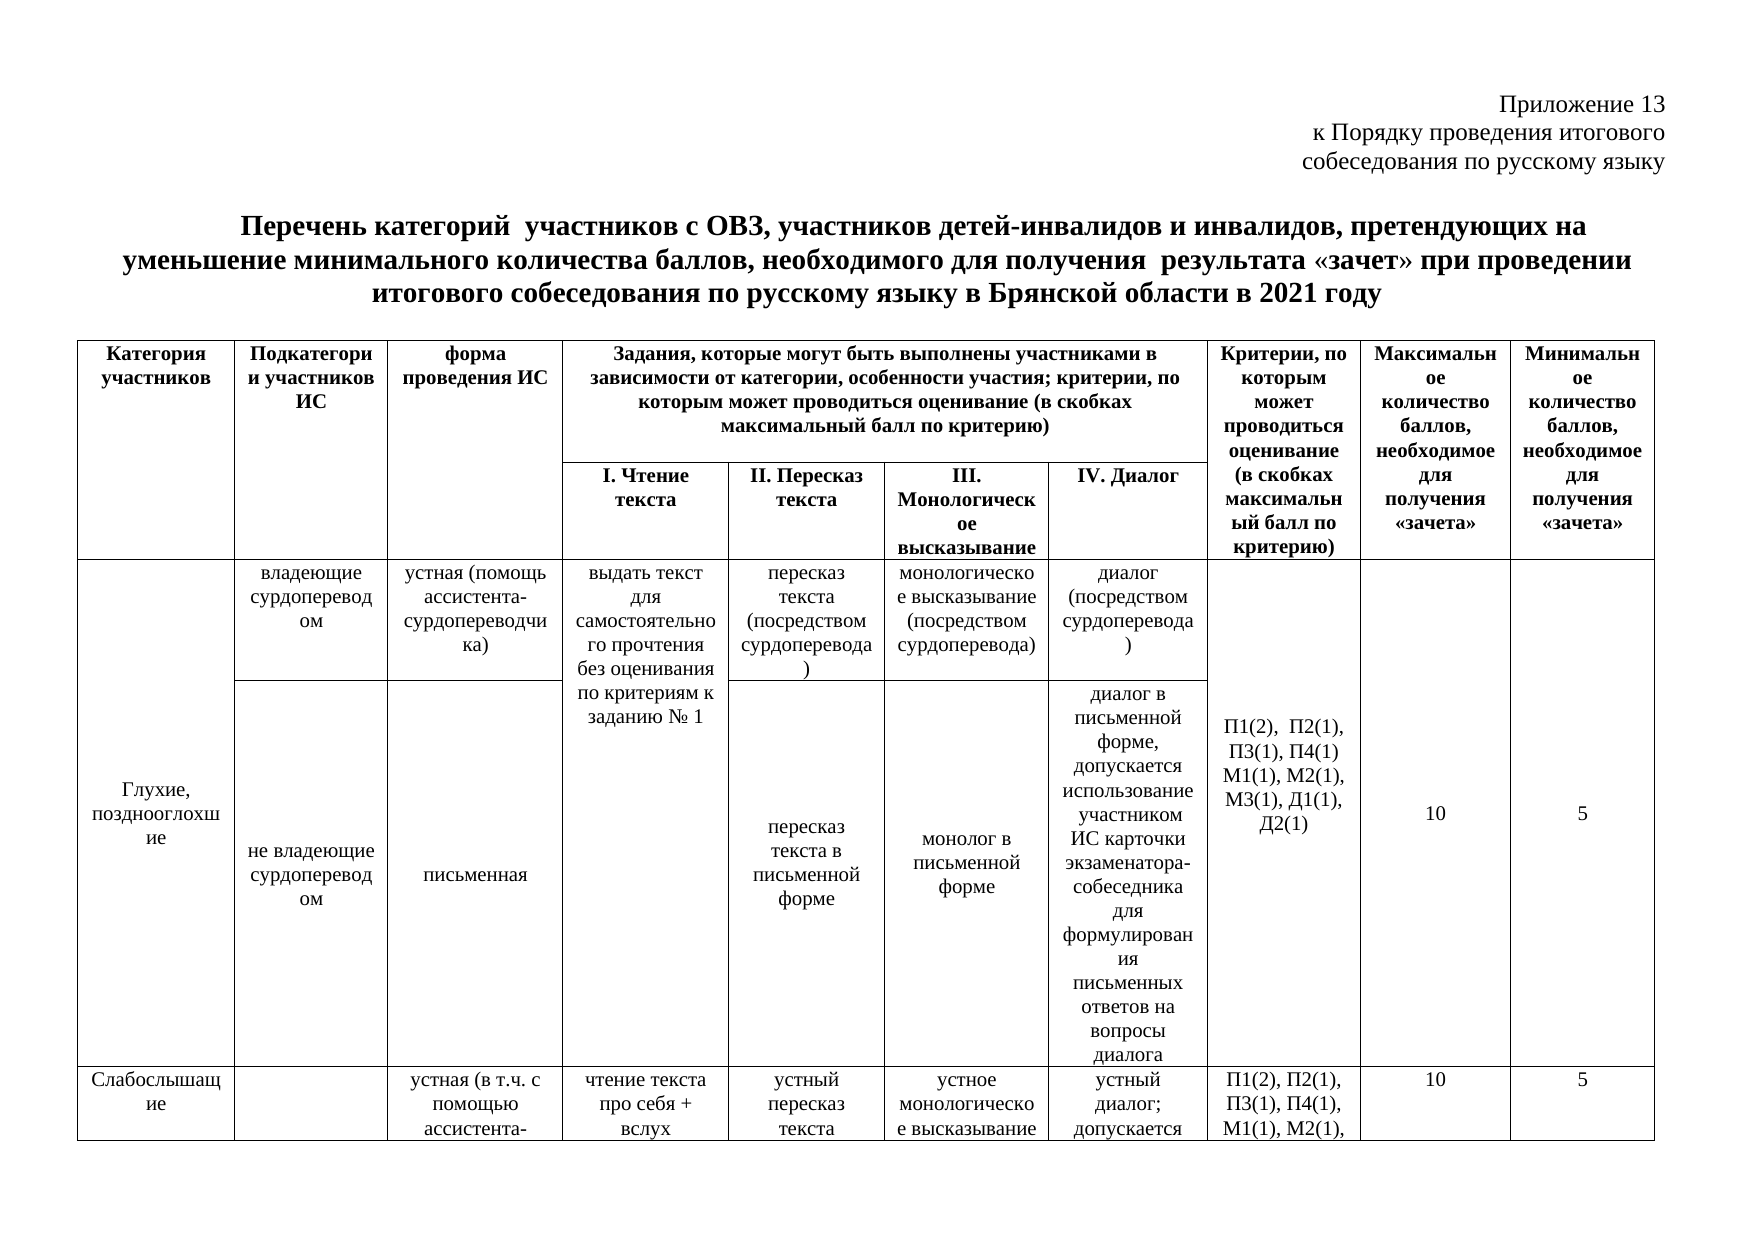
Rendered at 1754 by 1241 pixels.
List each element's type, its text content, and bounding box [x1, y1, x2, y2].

table_cell [235, 1067, 387, 1139]
table_cell I. Чтение текста [563, 463, 728, 559]
table_cell 5 [1511, 560, 1654, 1066]
table_cell монологическое высказывание (посредством сурдоперевода) [885, 560, 1048, 680]
table_cell П1(2), П2(1), П3(1), П4(1), М1(1), М2(1), М3(1), Д1(1), Д2(1) [1208, 1067, 1360, 1139]
table_cell II. Пересказ текста [729, 463, 884, 559]
table_cell устная (помощь ассистента-сурдопереводчика) [388, 560, 562, 680]
text Перечень категорий участников с ОВЗ, участников детей-инвалидов и инвалидов, претендующих на уменьшение минимального количества баллов, необходимого для получения результата «зачет» при проведении итогового собеседования по русскому языку в Брянской области в 2021 году [89, 208, 1665, 309]
table_cell устное монологическое высказывание [885, 1067, 1048, 1139]
table_cell устный пересказ текста [729, 1067, 884, 1139]
table_cell монолог в письменной форме [885, 681, 1048, 1066]
table_cell устная (в т.ч. с помощью ассистента- сурдопереводчика) [388, 1067, 562, 1139]
table_cell Слабослышащие [78, 1067, 234, 1139]
table_cell Глухие, позднооглохшие [78, 560, 234, 1066]
table_header Задания, которые могут быть выполнены участниками в зависимости от категории, особенности участия; критерии, по которым может проводиться оценивание (в скобках максимальный балл по критерию) [563, 341, 1207, 462]
table_cell письменная [388, 681, 562, 1066]
table_cell 10 [1361, 560, 1510, 1066]
table_cell диалог в письменной форме, допускается использование участником ИС карточки экзаменатора-собеседника для формулирования письменных ответов на вопросы диалога [1049, 681, 1207, 1066]
text к Порядку проведения итогового [89, 117, 1665, 146]
table_cell П1(2), П2(1), П3(1), П4(1) М1(1), М2(1), М3(1), Д1(1), Д2(1) [1208, 560, 1360, 1066]
table_cell пересказ текста (посредством сурдоперевода) [729, 560, 884, 680]
table_header Подкатегории участников ИС [235, 341, 387, 559]
table_header Минимальное количество баллов, необходимое для получения «зачета» [1511, 341, 1654, 559]
table_header Критерии, по которым может проводиться оценивание (в скобках максимальный балл по критерию) [1208, 341, 1360, 559]
table_header форма проведения ИС [388, 341, 562, 559]
text Приложение 13 [89, 89, 1665, 117]
table_cell устный диалог; допускается использование участником ИС карточки экзаменатора-собеседника для формулирования письменных ответов на вопросы диалога [1049, 1067, 1207, 1139]
table_cell 10 [1361, 1067, 1510, 1139]
table_cell пересказ текста в письменной форме [729, 681, 884, 1066]
table_cell чтение текста про себя + вслух [563, 1067, 728, 1139]
table_header Максимальное количество баллов, необходимое для получения «зачета» [1361, 341, 1510, 559]
table_cell выдать текст для самостоятельного прочтения без оценивания по критериям к заданию № 1 [563, 560, 728, 1066]
table_cell не владеющие сурдопереводом [235, 681, 387, 1066]
table_cell владеющие сурдопереводом [235, 560, 387, 680]
text собеседования по русскому языку [89, 146, 1665, 175]
table_header Категория участников [78, 341, 234, 559]
table_cell IV. Диалог [1049, 463, 1207, 559]
table_cell III. Монологическое высказывание [885, 463, 1048, 559]
table_cell диалог (посредством сурдоперевода) [1049, 560, 1207, 680]
table_cell 5 [1511, 1067, 1654, 1139]
